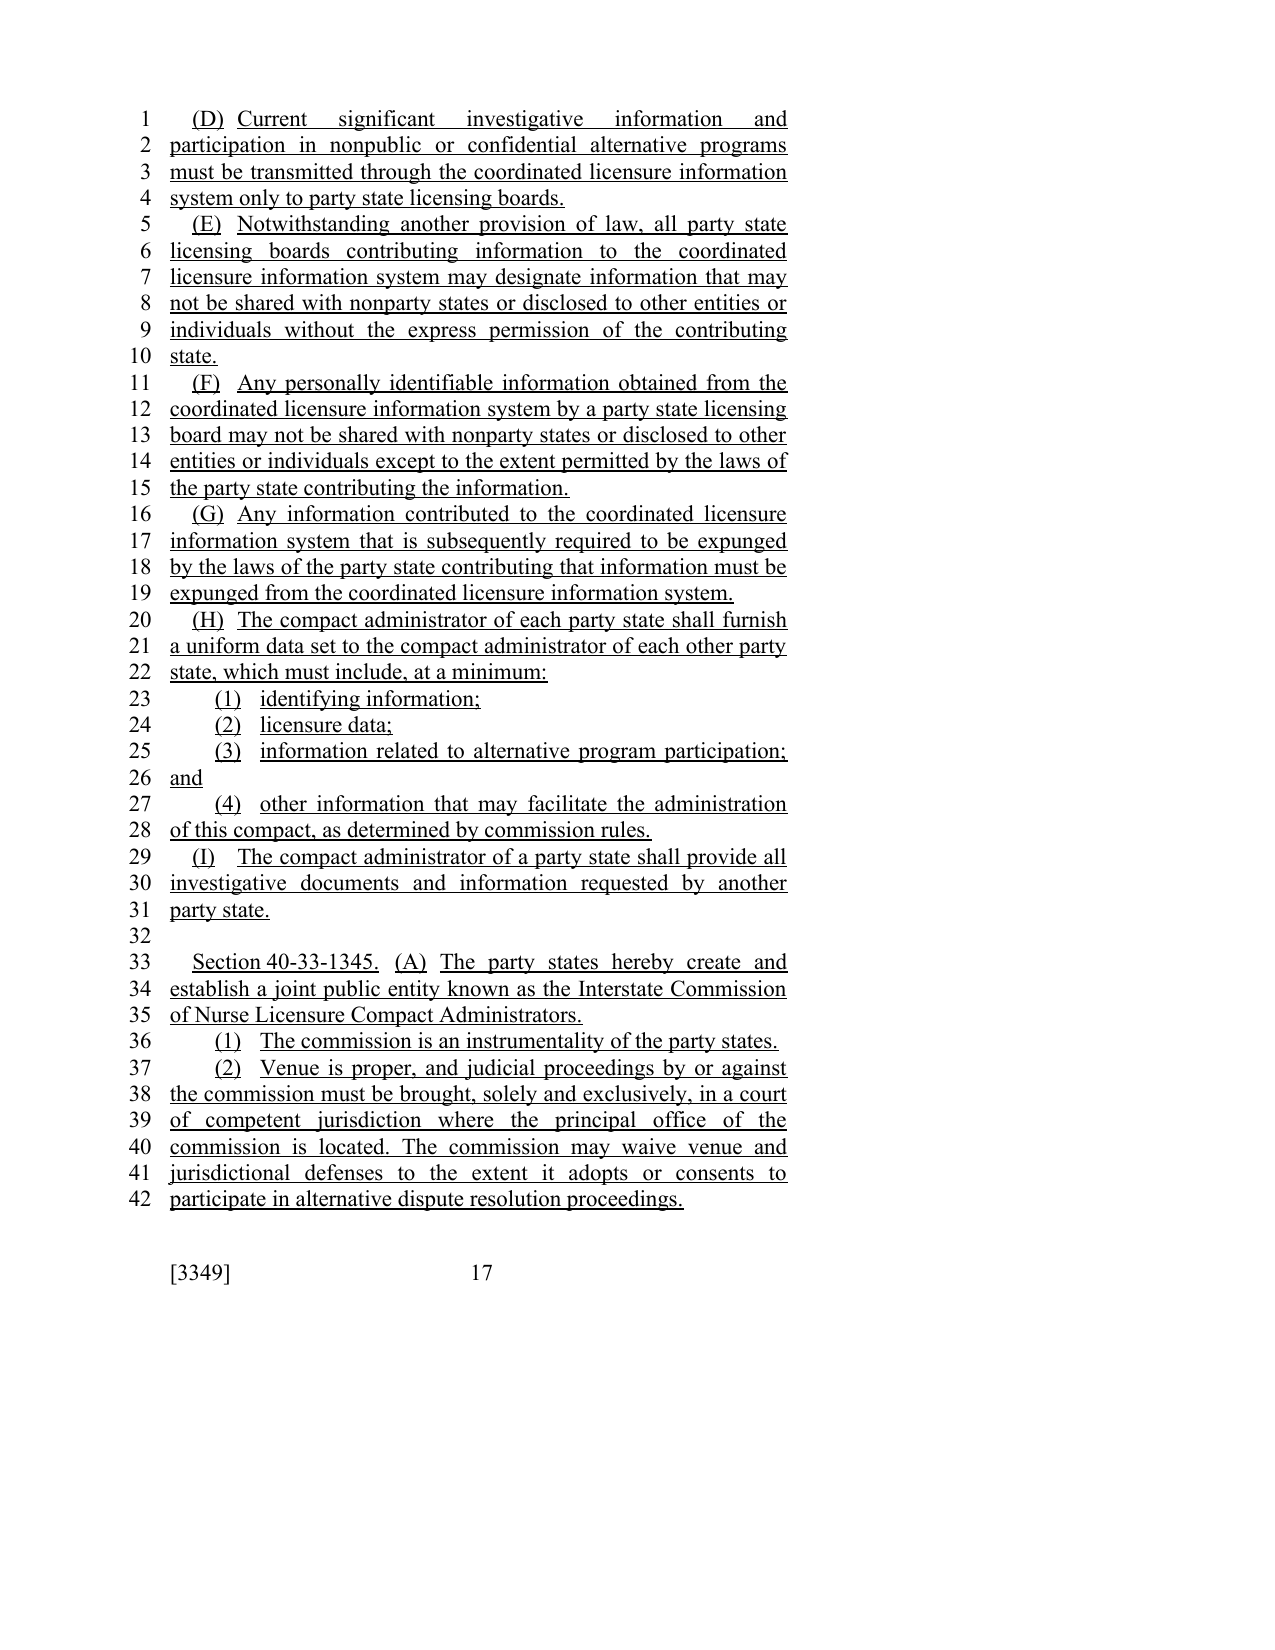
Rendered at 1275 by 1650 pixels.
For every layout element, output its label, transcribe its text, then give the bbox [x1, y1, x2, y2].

text (2) Venue is proper, and judicial proceedings by or against the commission must be brought, solely and exclusively, in a court of competent jurisdiction where the principal office of the commission is located. The commission may waive venue and jurisdictional defenses to the extent it adopts or consents to participate in alternative dispute resolution proceedings. [169, 1054, 787, 1103]
text (I) The compact administrator of a party state shall provide all investigative documents and information requested by another party state. [169, 843, 787, 892]
text (4) other information that may facilitate the administration of this compact, as determined by commission rules. [169, 790, 787, 843]
text (G) Any information contributed to the coordinated licensure information system that is subsequently required to be expunged by the laws of the party state contributing that information must be expunged from the coordinated licensure information system. [169, 500, 787, 550]
text (1) identifying information; [169, 685, 787, 711]
text (D) Current significant investigative information and participation in nonpublic or confidential alternative programs must be transmitted through the coordinated licensure information system only to party state licensing boards. [169, 155, 787, 181]
text (G) Any information contributed to the coordinated licensure information system that is subsequently required to be expunged by the laws of the party state contributing that information must be expunged from the coordinated licensure information system. [169, 551, 787, 576]
text (F) Any personally identifiable information obtained from the coordinated licensure information system by a party state licensing board may not be shared with nonparty states or disclosed to other entities or individuals except to the extent permitted by the laws of the party state contributing the information. [169, 368, 787, 418]
text (D) Current significant investigative information and participation in nonpublic or confidential alternative programs must be transmitted through the coordinated licensure information system only to party state licensing boards. [169, 105, 787, 154]
text (I) The compact administrator of a party state shall provide all investigative documents and information requested by another party state. [169, 893, 787, 922]
text Section 40-33-1345. (A) The party states hereby create and establish a joint public entity known as the Interstate Commission of Nurse Licensure Compact Administrators. [169, 948, 787, 998]
text (D) Current significant investigative information and participation in nonpublic or confidential alternative programs must be transmitted through the coordinated licensure information system only to party state licensing boards. [169, 182, 787, 210]
text (2) licensure data; [169, 711, 787, 737]
text (1) The commission is an instrumentality of the party states. [169, 1027, 787, 1054]
text (H) The compact administrator of each party state shall furnish a uniform data set to the compact administrator of each other party state, which must include, at a minimum: [169, 606, 787, 655]
text (G) Any information contributed to the coordinated licensure information system that is subsequently required to be expunged by the laws of the party state contributing that information must be expunged from the coordinated licensure information system. [169, 577, 787, 606]
text (3) information related to alternative program participation; and [169, 737, 787, 790]
text (E) Notwithstanding another provision of law, all party state licensing boards contributing information to the coordinated licensure information system may designate information that may not be shared with nonparty states or disclosed to other entities or individuals without the express permission of the contributing state. [169, 210, 787, 260]
text (H) The compact administrator of each party state shall furnish a uniform data set to the compact administrator of each other party state, which must include, at a minimum: [169, 656, 787, 685]
text Section 40-33-1345. (A) The party states hereby create and establish a joint public entity known as the Interstate Commission of Nurse Licensure Compact Administrators. [169, 999, 787, 1027]
